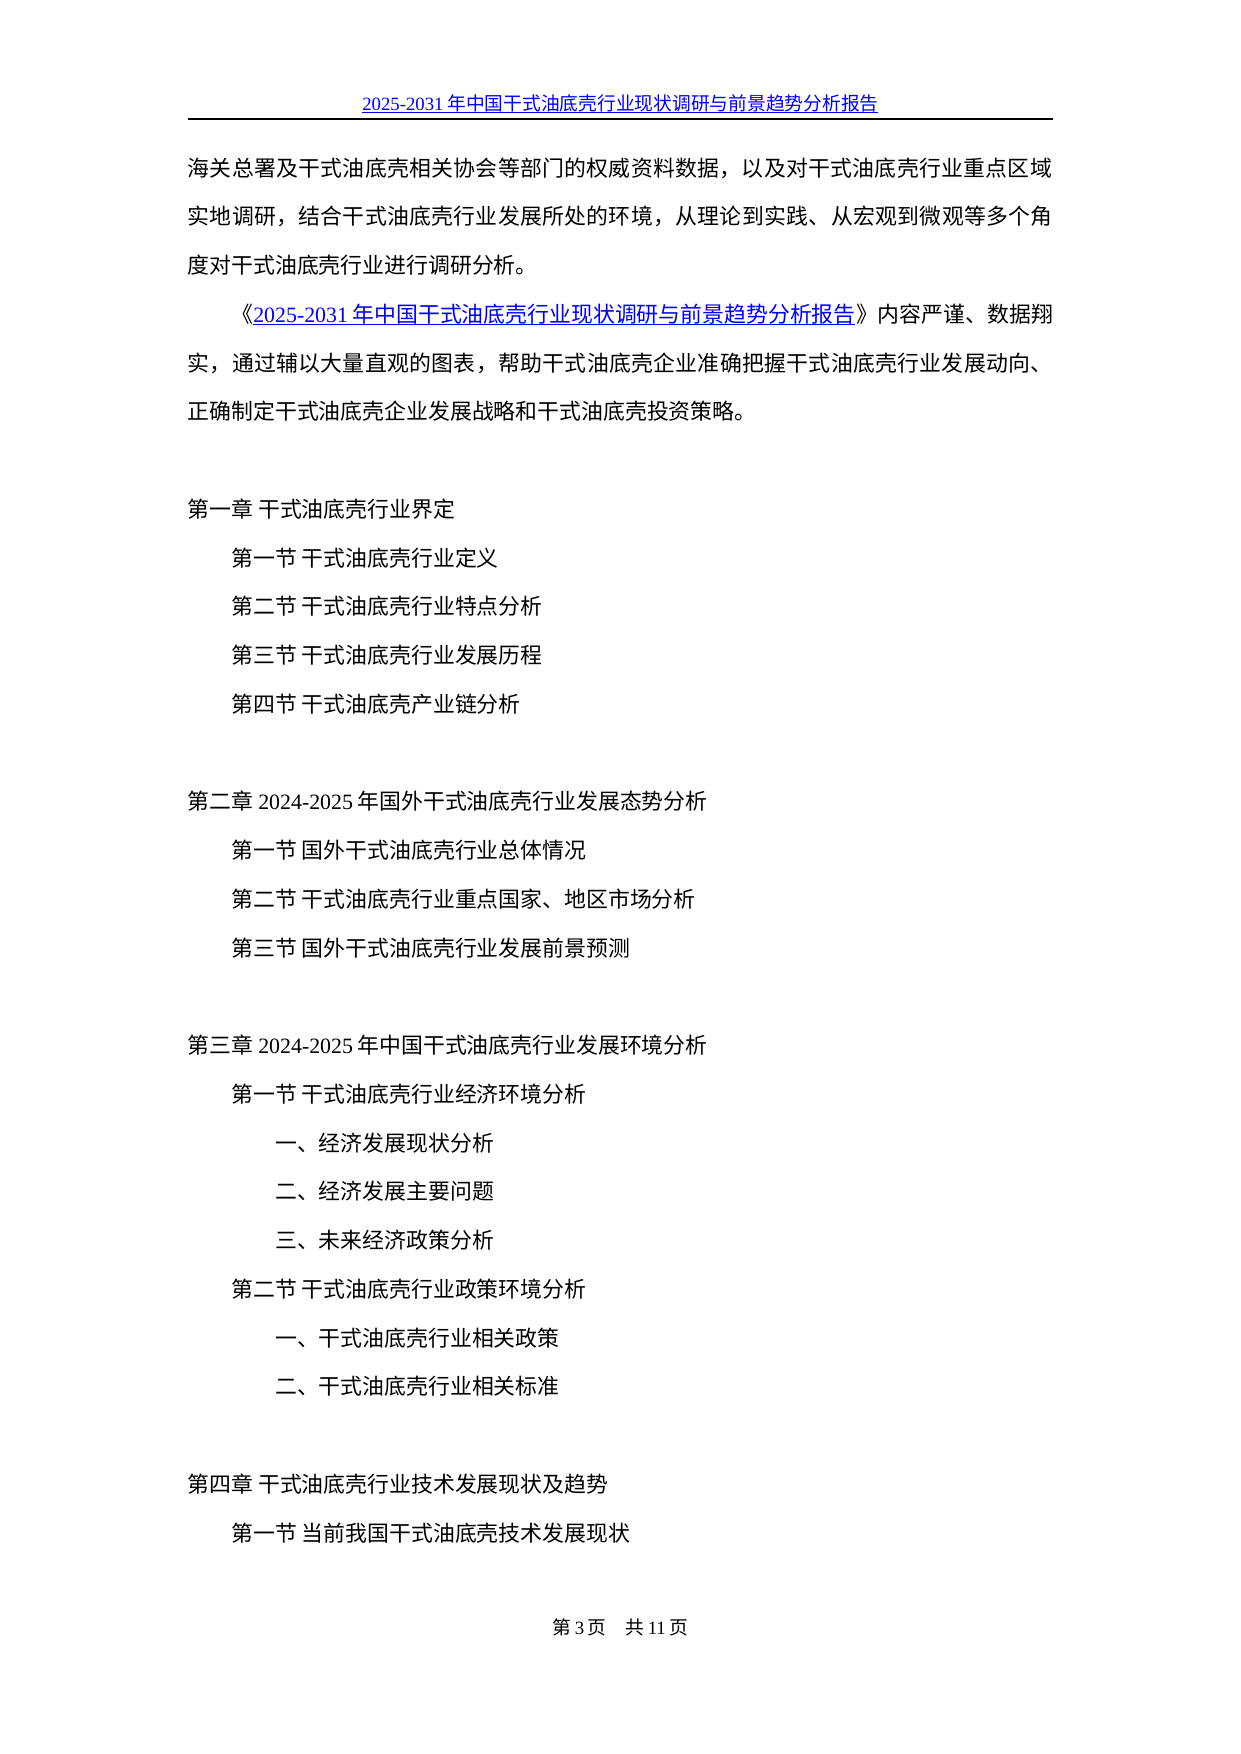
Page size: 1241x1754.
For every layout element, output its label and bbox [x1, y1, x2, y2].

text [187, 150, 1053, 1548]
